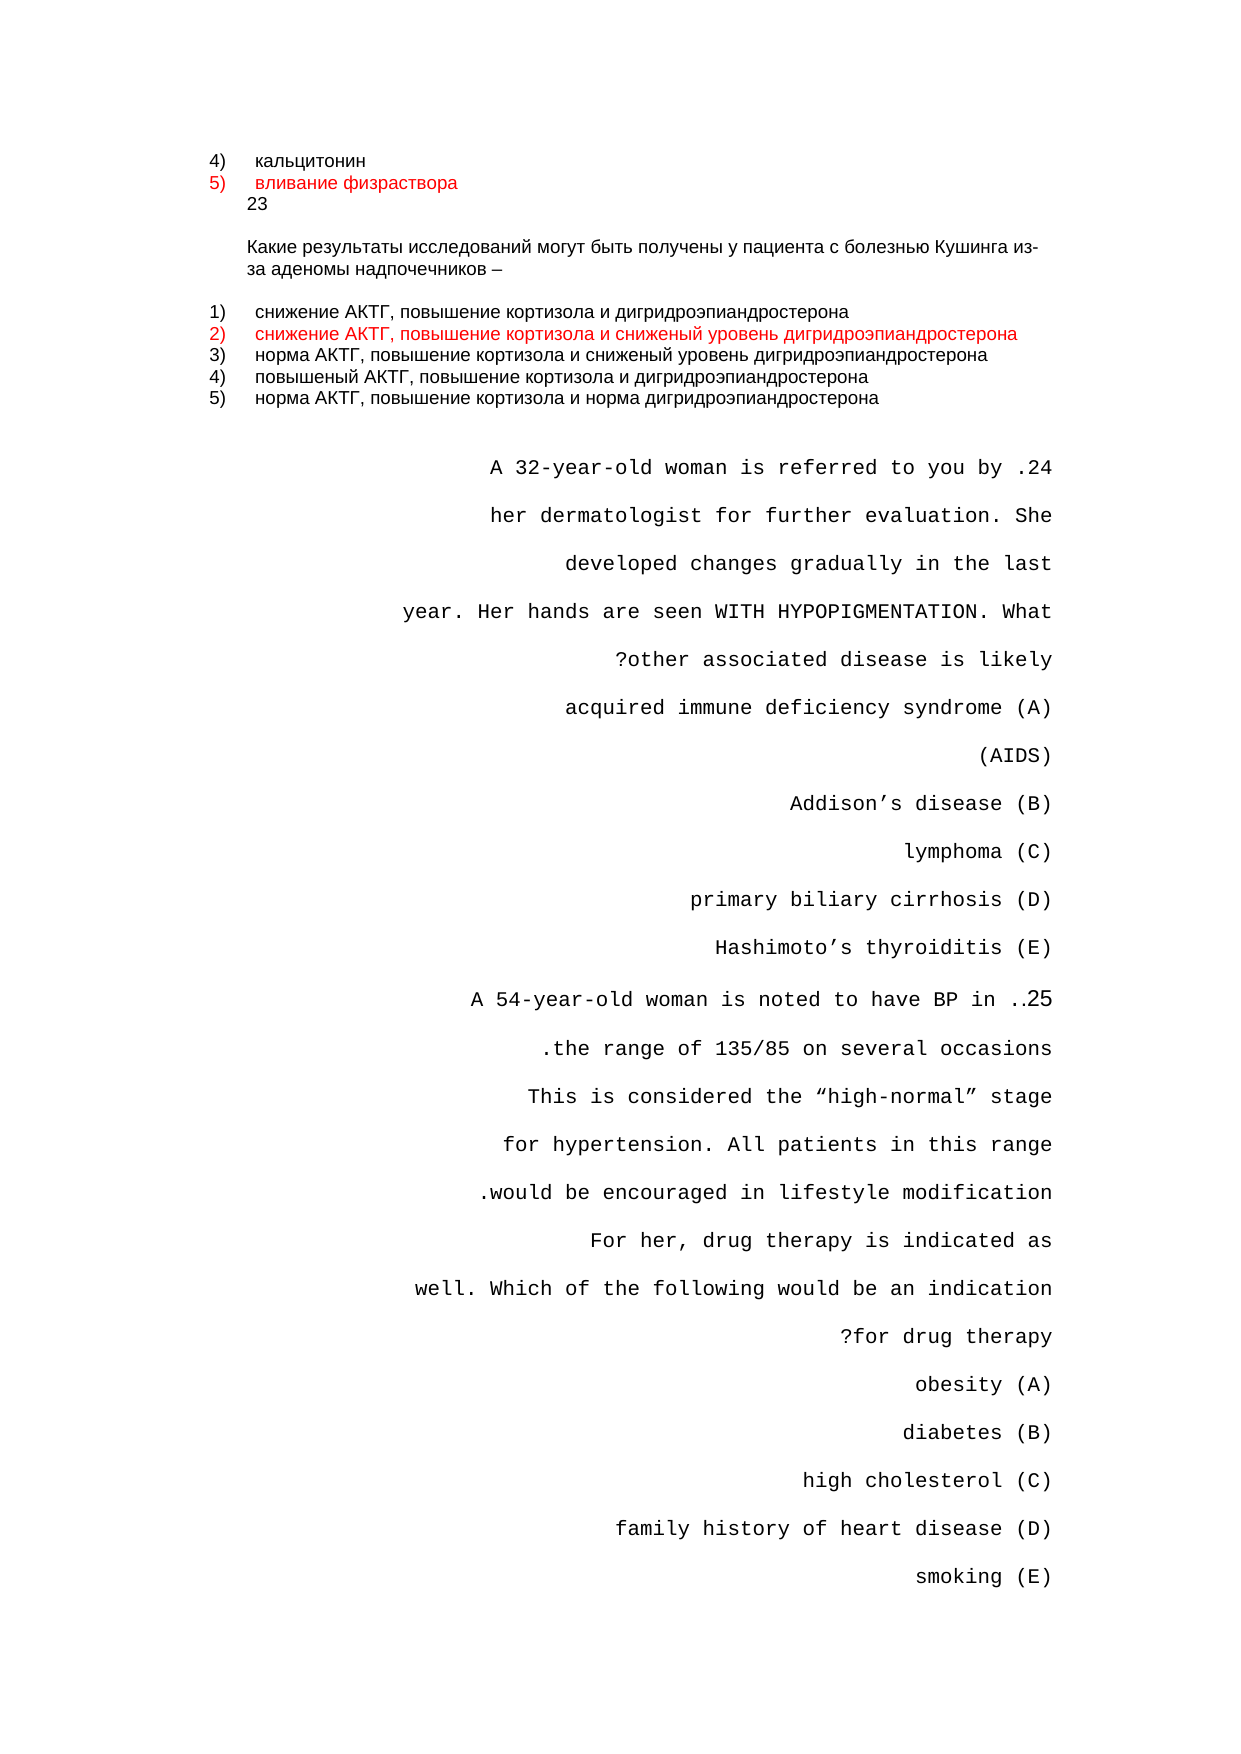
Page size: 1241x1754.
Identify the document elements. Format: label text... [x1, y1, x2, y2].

text well. Which of the following would be an indication [187, 1278, 1053, 1301]
text the range of 135/85 on several occasions. [187, 1038, 1053, 1061]
text other associated disease is likely? [187, 649, 1053, 672]
list снижение АКТГ, повышение кортизола и сниженый уровень дигридроэпиандростерона [217, 322, 1053, 344]
text (E) Hashimoto’s thyroiditis [187, 937, 1053, 961]
list повышеный АКТГ, повышение кортизола и дигридроэпиандростерона [217, 366, 1053, 387]
text (C) high cholesterol [187, 1470, 1053, 1493]
text (B) diabetes [187, 1422, 1053, 1445]
text This is considered the “high-normal” stage [187, 1086, 1053, 1109]
text 25.. A 54-year-old woman is noted to have BP in [187, 985, 1053, 1013]
text Какие результаты исследований могут быть получены у пациента с болезнью Кушинга из-за аденомы надпочечников – [247, 236, 1053, 279]
list норма АКТГ, повышение кортизола и сниженый уровень дигридроэпиандростерона [217, 344, 1053, 366]
list кальцитонин [217, 150, 1053, 172]
list снижение АКТГ, повышение кортизола и дигридроэпиандростерона [217, 301, 1053, 322]
text (B) Addison’s disease [187, 793, 1053, 817]
text for drug therapy? [187, 1326, 1053, 1349]
text for hypertension. All patients in this range [187, 1134, 1053, 1157]
text (A) obesity [187, 1374, 1053, 1397]
text developed changes gradually in the last [187, 553, 1053, 576]
text year. Her hands are seen WITH HYPOPIGMENTATION. What [187, 601, 1053, 624]
text her dermatologist for further evaluation. She [187, 505, 1053, 528]
text (D) primary biliary cirrhosis [187, 889, 1053, 913]
list вливание физраствора [217, 172, 1053, 193]
text (A) acquired immune deficiency syndrome [187, 697, 1053, 721]
text would be encouraged in lifestyle modification. [187, 1182, 1053, 1205]
text 24. A 32-year-old woman is referred to you by [187, 457, 1053, 480]
text (E) smoking [187, 1566, 1053, 1589]
text (C) lymphoma [187, 841, 1053, 864]
text (AIDS) [187, 745, 1053, 768]
list норма АКТГ, повышение кортизола и норма дигридроэпиандростерона [217, 387, 1053, 409]
text (D) family history of heart disease [187, 1518, 1053, 1541]
text For her, drug therapy is indicated as [187, 1230, 1053, 1253]
